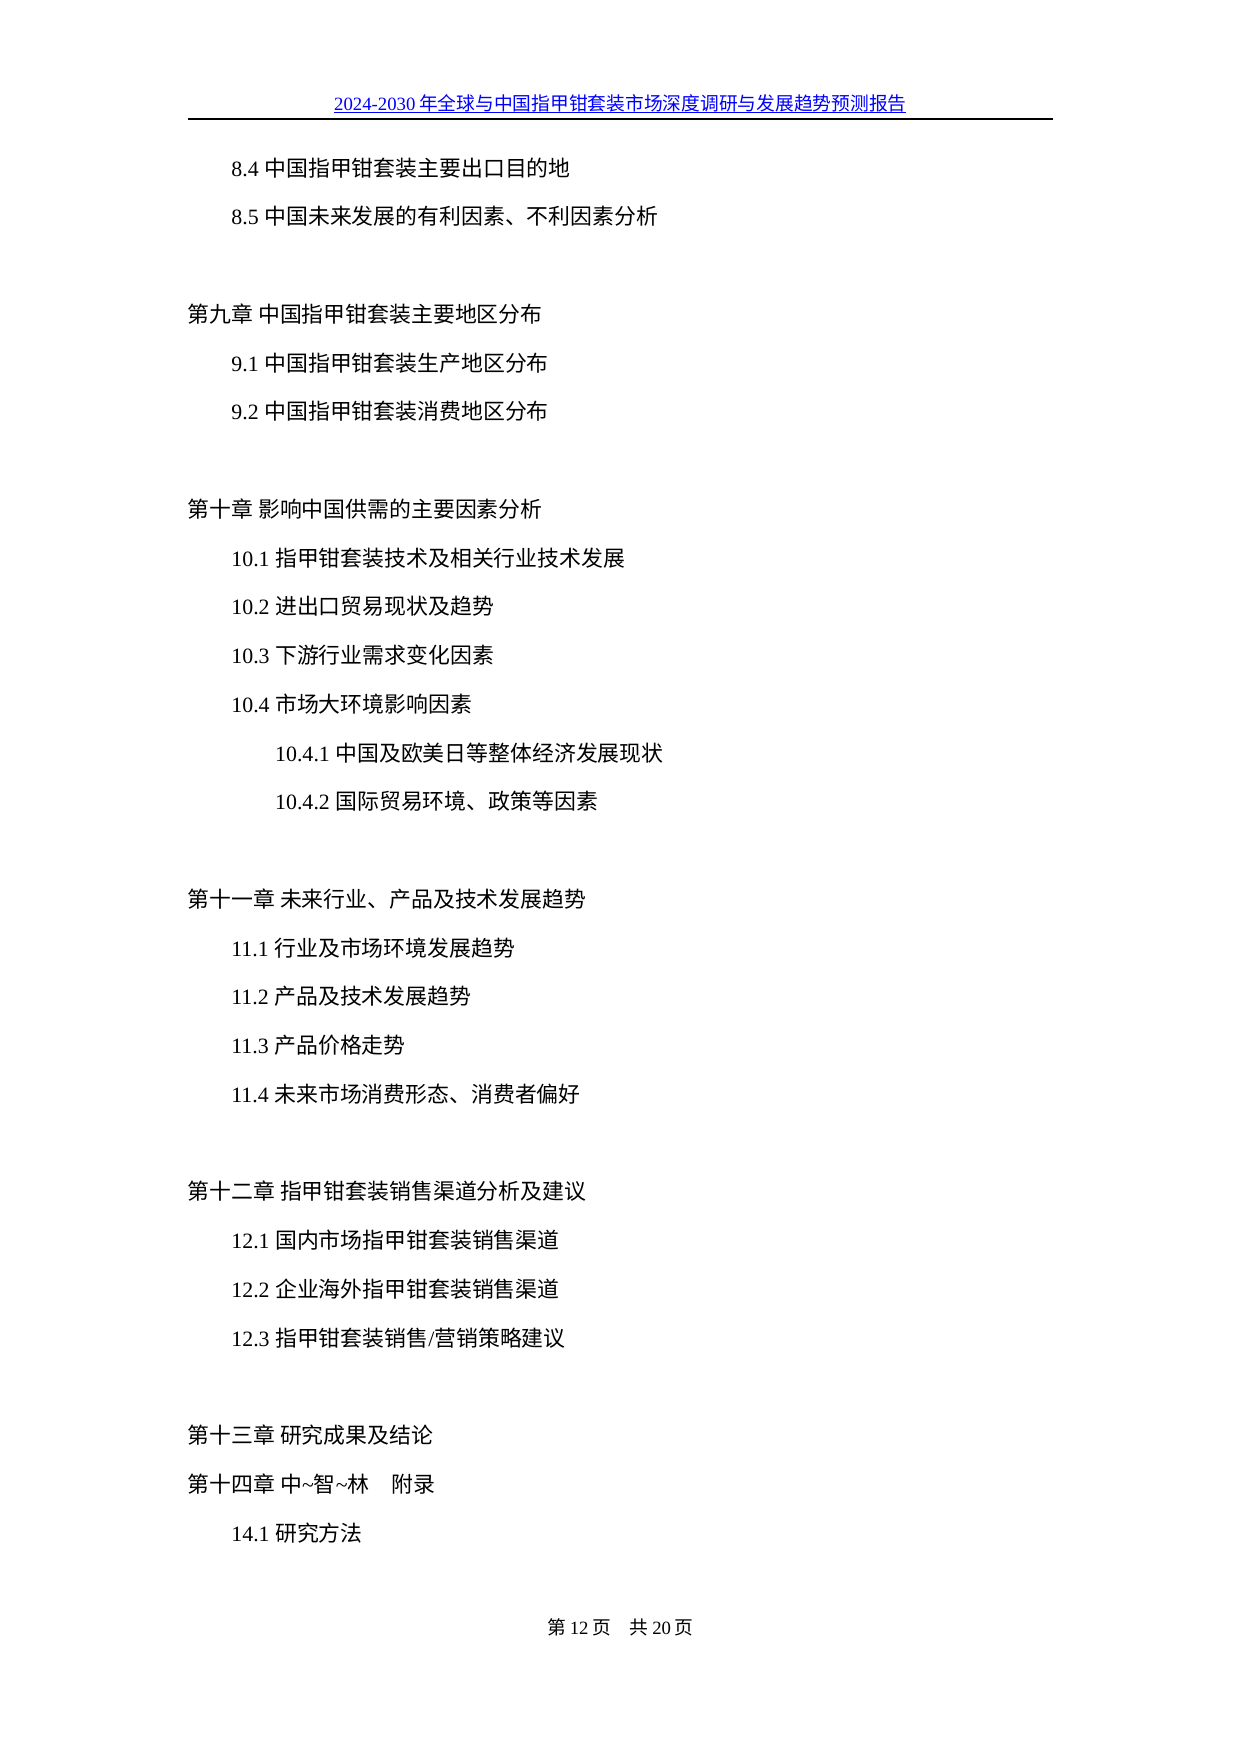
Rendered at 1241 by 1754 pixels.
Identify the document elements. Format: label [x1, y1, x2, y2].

text [187, 150, 1053, 1548]
